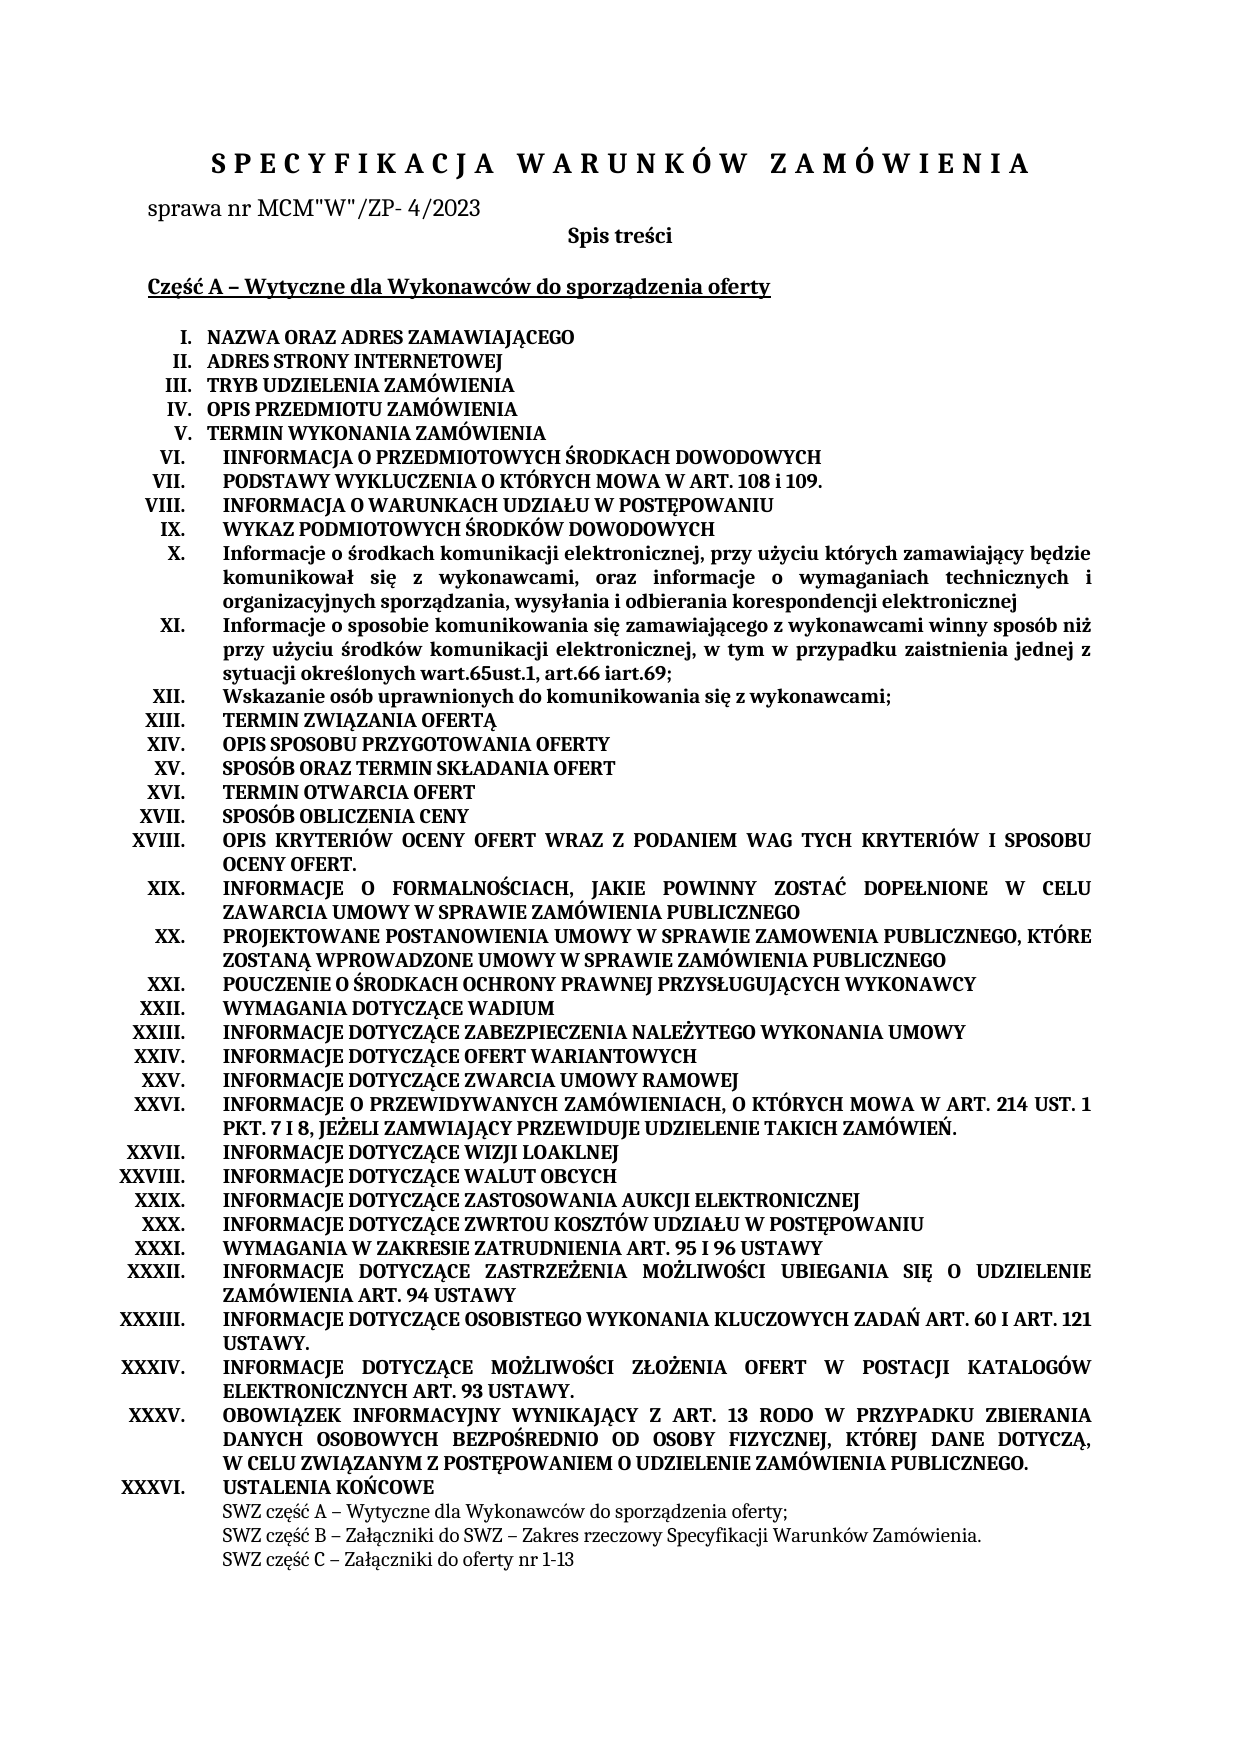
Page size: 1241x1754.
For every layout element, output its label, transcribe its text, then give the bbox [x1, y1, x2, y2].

list USTALENIA KOŃCOWE [185, 1476, 1092, 1500]
list SWZ część A – Wytyczne dla Wykonawców do sporządzenia oferty; [223, 1500, 1092, 1524]
list SWZ część B – Załączniki do SWZ – Zakres rzeczowy Specyfikacji Warunków Zamówienia. [223, 1524, 1092, 1548]
list INFORMACJE DOTYCZĄCE ZASTRZEŻENIA MOŻLIWOŚCI UBIEGANIA SIĘ O UDZIELENIE ZAMÓWIENIA ART. 94 USTAWY [185, 1260, 1092, 1308]
list INFORMACJA O WARUNKACH UDZIAŁU W POSTĘPOWANIU [185, 493, 1092, 517]
list INFORMACJE DOTYCZĄCE ZWARCIA UMOWY RAMOWEJ [185, 1068, 1092, 1092]
list OPIS KRYTERIÓW OCENY OFERT WRAZ Z PODANIEM WAG TYCH KRYTERIÓW I SPOSOBU OCENY OFERT. [185, 829, 1092, 877]
list INFORMACJE DOTYCZĄCE OFERT WARIANTOWYCH [185, 1044, 1092, 1068]
list PODSTAWY WYKLUCZENIA O KTÓRYCH MOWA W ART. 108 i 109. [185, 469, 1092, 493]
list TERMIN ZWIĄZANIA OFERTĄ [185, 709, 1092, 733]
list INFORMACJE DOTYCZĄCE WALUT OBCYCH [185, 1164, 1092, 1188]
text SPECYFIKACJA WARUNKÓW ZAMÓWIENIA [148, 148, 1092, 181]
list INFORMACJE DOTYCZĄCE MOŻLIWOŚCI ZŁOŻENIA OFERT W POSTACJI KATALOGÓW ELEKTRONICZNYCH ART. 93 USTAWY. [185, 1356, 1092, 1404]
list TERMIN OTWARCIA OFERT [185, 781, 1092, 805]
list TRYB UDZIELENIA ZAMÓWIENIA [192, 374, 1092, 398]
subtitle OPIS PRZEDMIOTU ZAMÓWIENIA [192, 398, 1092, 422]
list INFORMACJE DOTYCZĄCE ZASTOSOWANIA AUKCJI ELEKTRONICZNEJ [185, 1188, 1092, 1212]
list TERMIN WYKONANIA ZAMÓWIENIA [192, 422, 1092, 446]
list Wskazanie osób uprawnionych do komunikowania się z wykonawcami; [185, 685, 1092, 709]
list Informacje o sposobie komunikowania się zamawiającego z wykonawcami winny sposób niż przy użyciu środków komunikacji elektronicznej, w tym w przypadku zaistnienia jednej z sytuacji określonych wart.65ust.1, art.66 iart.69; [185, 613, 1092, 685]
list SWZ część C – Załączniki do oferty nr 1-13 [223, 1548, 1092, 1572]
list SPOSÓB ORAZ TERMIN SKŁADANIA OFERT [185, 757, 1092, 781]
text sprawa nr MCM"W"/ZP- 4/2023 [148, 194, 1092, 222]
text Spis treści [148, 222, 1092, 249]
list INFORMACJE O FORMALNOŚCIACH, JAKIE POWINNY ZOSTAĆ DOPEŁNIONE W CELU ZAWARCIA UMOWY W SPRAWIE ZAMÓWIENIA PUBLICZNEGO [185, 877, 1092, 925]
subtitle Część A – Wytyczne dla Wykonawców do sporządzenia oferty [148, 274, 1092, 300]
list POUCZENIE O ŚRODKACH OCHRONY PRAWNEJ PRZYSŁUGUJĄCYCH WYKONAWCY [185, 973, 1092, 997]
list OBOWIĄZEK INFORMACYJNY WYNIKAJĄCY Z ART. 13 RODO W PRZYPADKU ZBIERANIA DANYCH OSOBOWYCH BEZPOŚREDNIO OD OSOBY FIZYCZNEJ, KTÓREJ DANE DOTYCZĄ, W CELU ZWIĄZANYM Z POSTĘPOWANIEM O UDZIELENIE ZAMÓWIENIA PUBLICZNEGO. [185, 1404, 1092, 1476]
list INFORMACJE DOTYCZĄCE WIZJI LOAKLNEJ [185, 1140, 1092, 1164]
list INFORMACJE O PRZEWIDYWANYCH ZAMÓWIENIACH, O KTÓRYCH MOWA W ART. 214 UST. 1 PKT. 7 I 8, JEŻELI ZAMWIAJĄCY PRZEWIDUJE UDZIELENIE TAKICH ZAMÓWIEŃ. [185, 1092, 1092, 1140]
list IINFORMACJA O PRZEDMIOTOWYCH ŚRODKACH DOWODOWYCH [185, 446, 1092, 469]
list INFORMACJE DOTYCZĄCE OSOBISTEGO WYKONANIA KLUCZOWYCH ZADAŃ ART. 60 I ART. 121 USTAWY. [185, 1308, 1092, 1356]
list WYMAGANIA W ZAKRESIE ZATRUDNIENIA ART. 95 I 96 USTAWY [185, 1236, 1092, 1260]
list NAZWA ORAZ ADRES ZAMAWIAJĄCEGO [192, 326, 1092, 350]
list PROJEKTOWANE POSTANOWIENIA UMOWY W SPRAWIE ZAMOWENIA PUBLICZNEGO, KTÓRE ZOSTANĄ WPROWADZONE UMOWY W SPRAWIE ZAMÓWIENIA PUBLICZNEGO [185, 925, 1092, 973]
list INFORMACJE DOTYCZĄCE ZABEZPIECZENIA NALEŻYTEGO WYKONANIA UMOWY [185, 1021, 1092, 1044]
list WYMAGANIA DOTYCZĄCE WADIUM [185, 997, 1092, 1021]
list INFORMACJE DOTYCZĄCE ZWRTOU KOSZTÓW UDZIAŁU W POSTĘPOWANIU [185, 1212, 1092, 1236]
list OPIS SPOSOBU PRZYGOTOWANIA OFERTY [185, 733, 1092, 757]
list Informacje o środkach komunikacji elektronicznej, przy użyciu których zamawiający będzie komunikował się z wykonawcami, oraz informacje o wymaganiach technicznych i organizacyjnych sporządzania, wysyłania i odbierania korespondencji elektronicznej [185, 541, 1092, 613]
list WYKAZ PODMIOTOWYCH ŚRODKÓW DOWODOWYCH [185, 517, 1092, 541]
list SPOSÓB OBLICZENIA CENY [185, 805, 1092, 829]
list ADRES STRONY INTERNETOWEJ [192, 350, 1092, 374]
